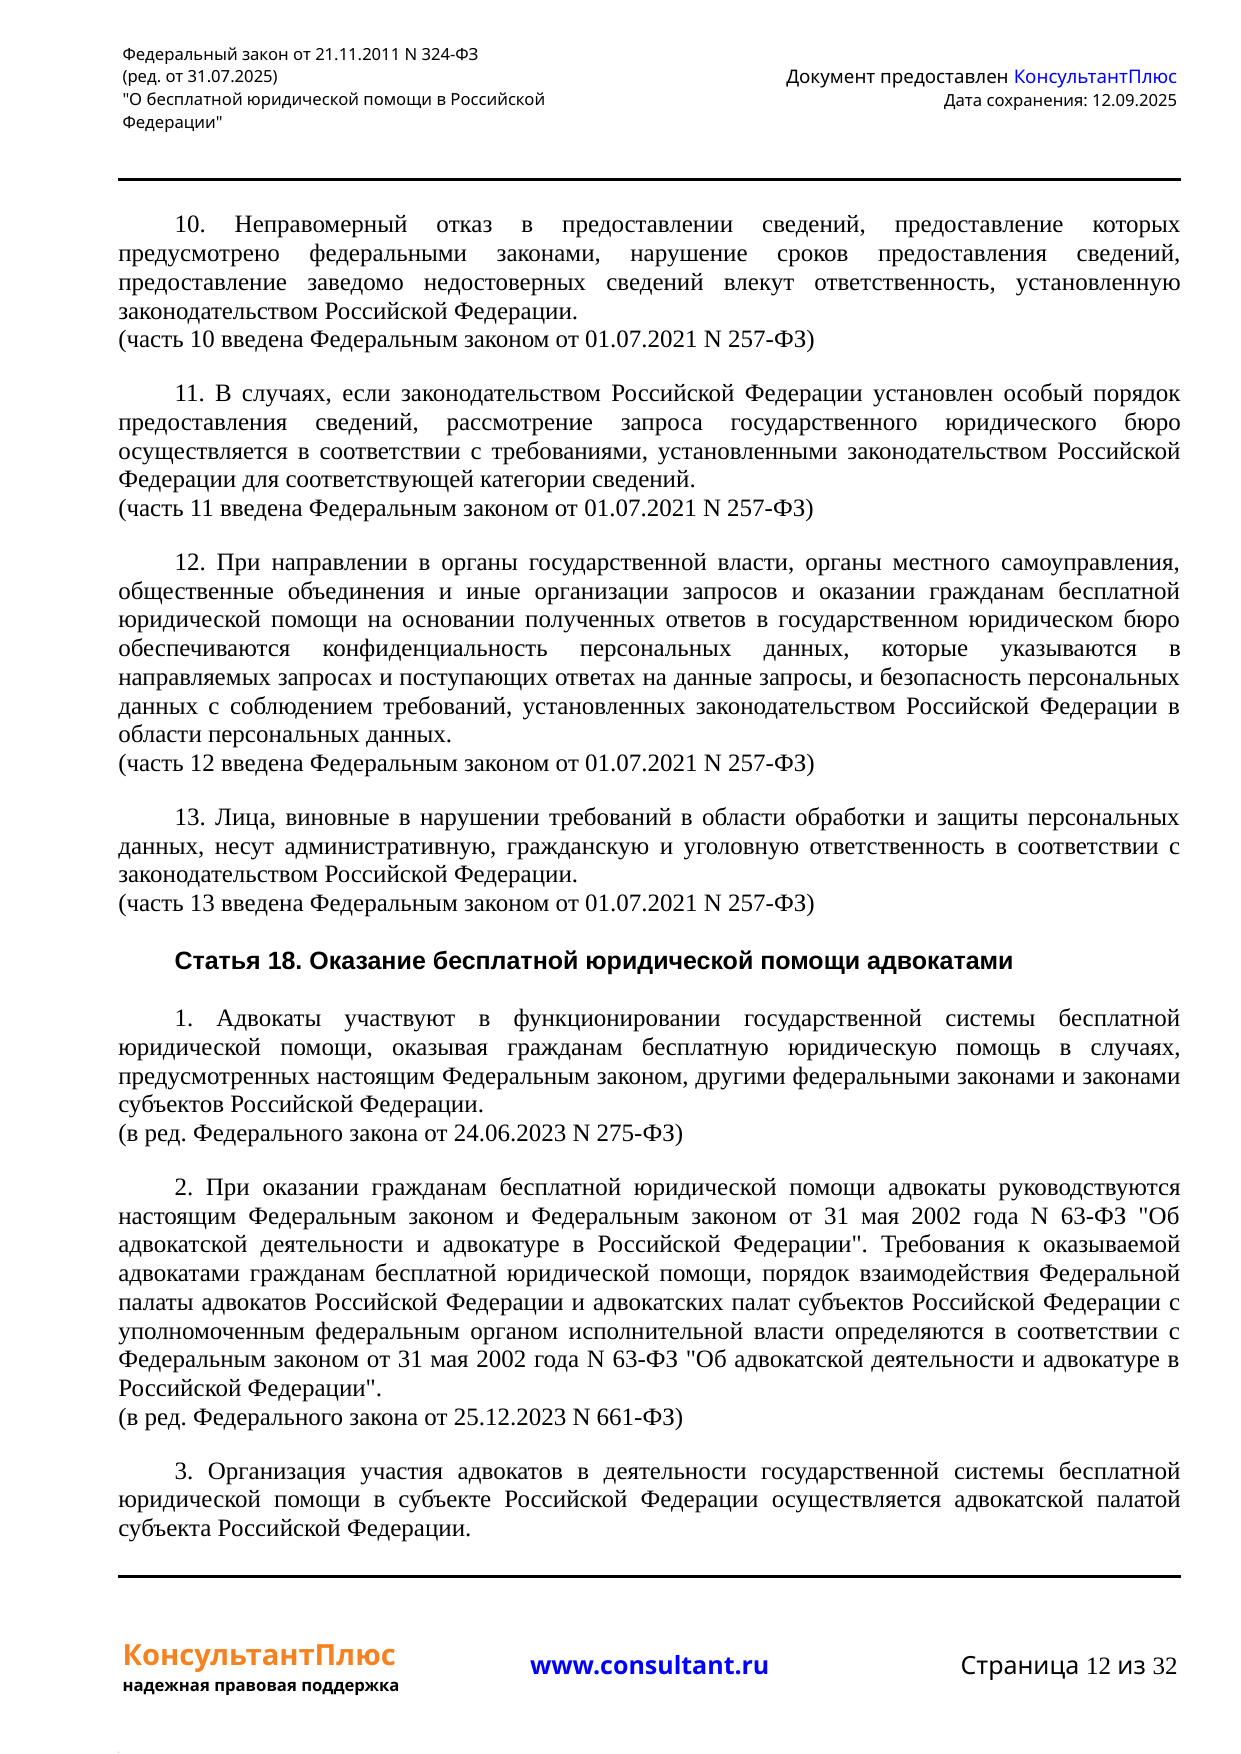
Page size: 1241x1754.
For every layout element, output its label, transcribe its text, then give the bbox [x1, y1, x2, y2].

text (в ред. Федерального закона от 25.12.2023 N 661-ФЗ) [118, 1402, 1181, 1431]
text 12. При направлении в органы государственной власти, органы местного самоуправления, общественные объединения и иные организации запросов и оказании гражданам бесплатной юридической помощи на основании полученных ответов в государственном юридическом бюро обеспечиваются конфиденциальность персональных данных, которые указываются в направляемых запросах и поступающих ответах на данные запросы, и безопасность персональных данных с соблюдением требований, установленных законодательством Российской Федерации в области персональных данных. [118, 547, 1181, 748]
text (часть 10 введена Федеральным законом от 01.07.2021 N 257-ФЗ) [118, 324, 1181, 353]
text 13. Лица, виновные в нарушении требований в области обработки и защиты персональных данных, несут административную, гражданскую и уголовную ответственность в соответствии с законодательством Российской Федерации. [118, 802, 1181, 888]
text 1. Адвокаты участвуют в функционировании государственной системы бесплатной юридической помощи, оказывая гражданам бесплатную юридическую помощь в случаях, предусмотренных настоящим Федеральным законом, другими федеральными законами и законами субъектов Российской Федерации. [118, 1003, 1181, 1118]
text (в ред. Федерального закона от 24.06.2023 N 275-ФЗ) [118, 1118, 1181, 1147]
title Статья 18. Оказание бесплатной юридической помощи адвокатами [118, 946, 1181, 974]
text (часть 12 введена Федеральным законом от 01.07.2021 N 257-ФЗ) [118, 748, 1181, 777]
text 11. В случаях, если законодательством Российской Федерации установлен особый порядок предоставления сведений, рассмотрение запроса государственного юридического бюро осуществляется в соответствии с требованиями, установленными законодательством Российской Федерации для соответствующей категории сведений. [118, 378, 1181, 493]
text 2. При оказании гражданам бесплатной юридической помощи адвокаты руководствуются настоящим Федеральным законом и Федеральным законом от 31 мая 2002 года N 63-ФЗ "Об адвокатской деятельности и адвокатуре в Российской Федерации". Требования к оказываемой адвокатами гражданам бесплатной юридической помощи, порядок взаимодействия Федеральной палаты адвокатов Российской Федерации и адвокатских палат субъектов Российской Федерации с уполномоченным федеральным органом исполнительной власти определяются в соответствии с Федеральным законом от 31 мая 2002 года N 63-ФЗ "Об адвокатской деятельности и адвокатуре в Российской Федерации". [118, 1172, 1181, 1402]
text 10. Неправомерный отказ в предоставлении сведений, предоставление которых предусмотрено федеральными законами, нарушение сроков предоставления сведений, предоставление заведомо недостоверных сведений влекут ответственность, установленную законодательством Российской Федерации. [118, 209, 1181, 324]
text (часть 11 введена Федеральным законом от 01.07.2021 N 257-ФЗ) [118, 493, 1181, 522]
text (часть 13 введена Федеральным законом от 01.07.2021 N 257-ФЗ) [118, 888, 1181, 917]
text 3. Организация участия адвокатов в деятельности государственной системы бесплатной юридической помощи в субъекте Российской Федерации осуществляется адвокатской палатой субъекта Российской Федерации. [118, 1456, 1181, 1542]
